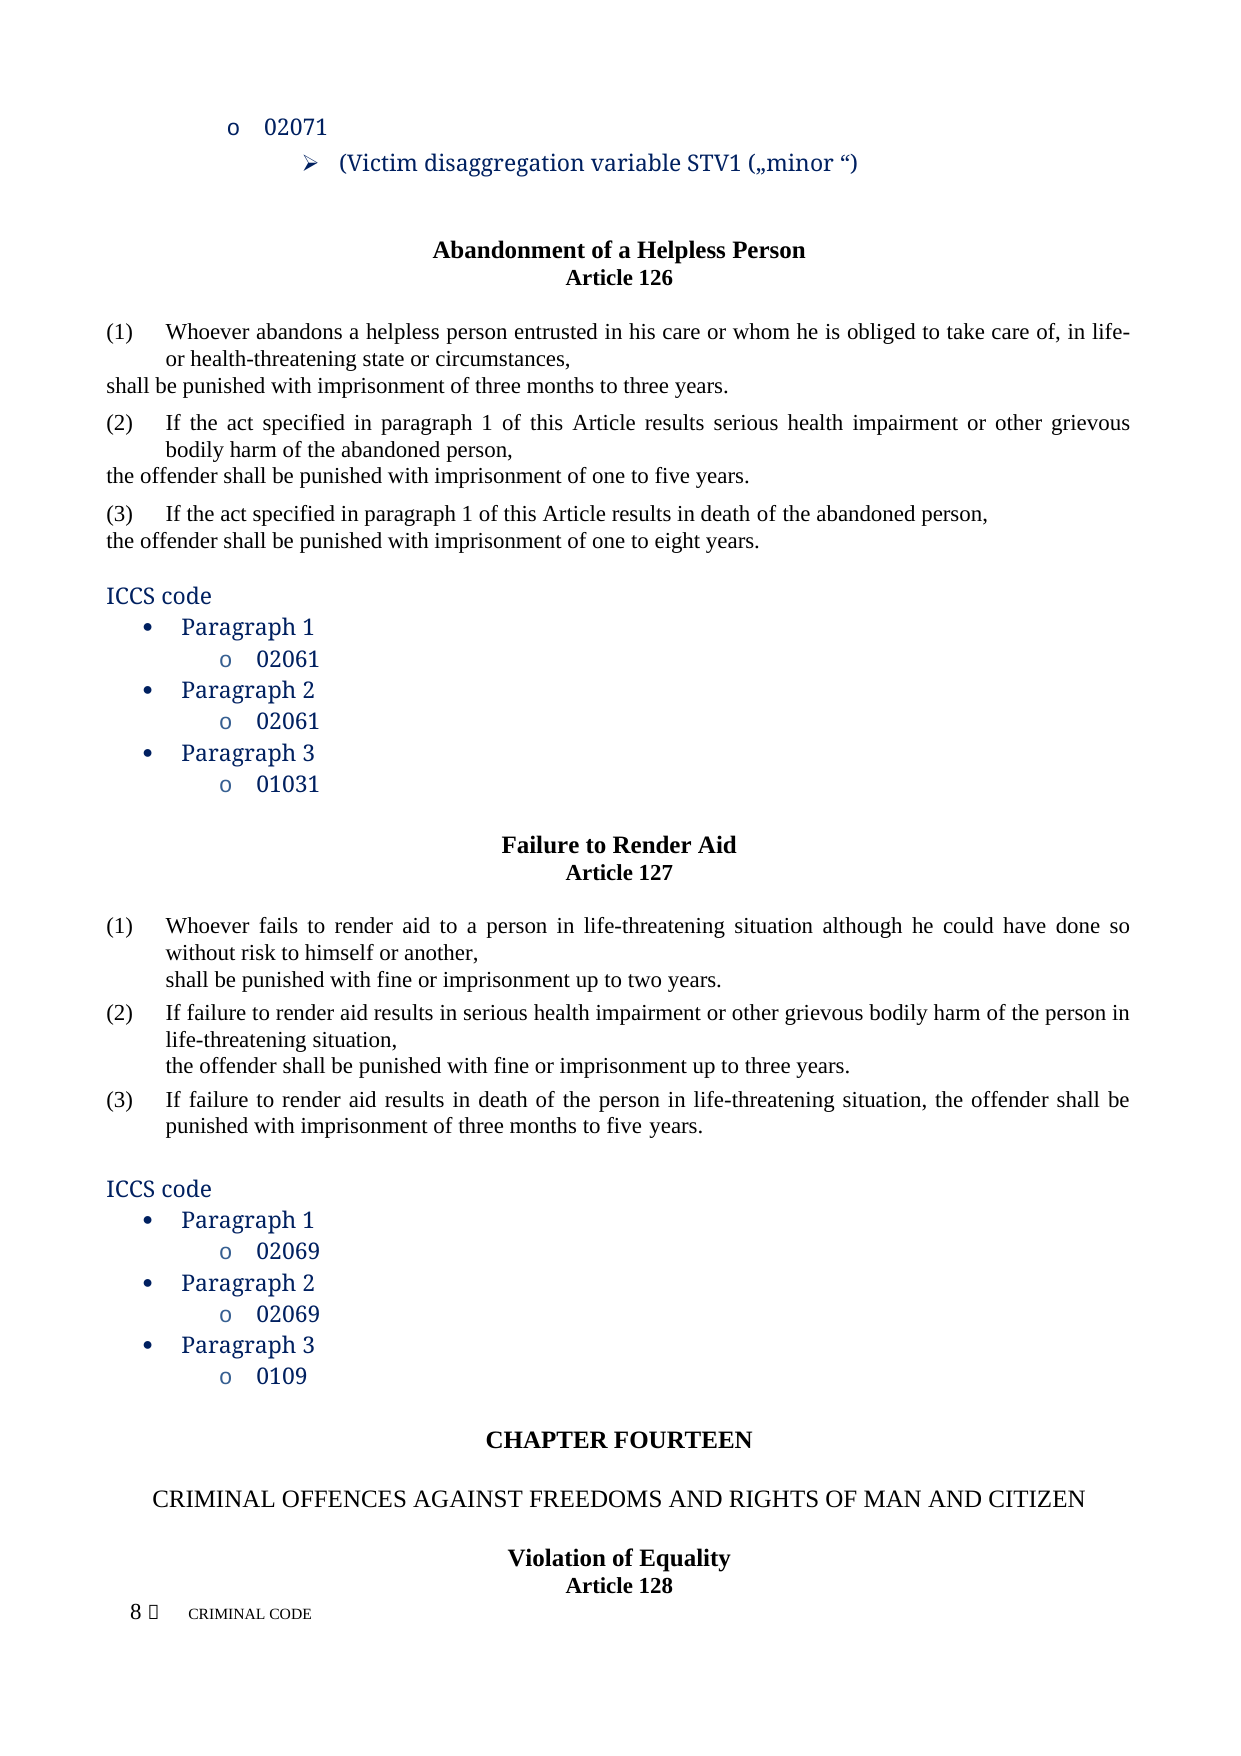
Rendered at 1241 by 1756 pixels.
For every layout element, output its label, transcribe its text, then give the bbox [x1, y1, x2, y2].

text the offender shall be punished with imprisonment of one to eight years. [106, 527, 1132, 553]
text Article 128 [106, 1572, 1132, 1598]
text the offender shall be punished with imprisonment of one to five years. [106, 463, 1132, 489]
text shall be punished with fine or imprisonment up to two years. [165, 966, 1132, 992]
text ICCS code [106, 1173, 1132, 1204]
list 0109 [219, 1360, 1132, 1392]
list Paragraph 3 [144, 736, 1132, 768]
list 01031 [219, 768, 1132, 799]
list (Victim disaggregation variable STV1 („minor “) [301, 146, 1132, 178]
subtitle CRIMINAL OFFENCES AGAINST FREEDOMS AND RIGHTS OF MAN AND CITIZEN [106, 1484, 1132, 1512]
list Paragraph 2 [144, 674, 1132, 705]
list 02061 [219, 642, 1132, 674]
subtitle CHAPTER FOURTEEN [106, 1425, 1132, 1454]
text Violation of Equality [106, 1543, 1132, 1572]
list Whoever abandons a helpless person entrusted in his care or whom he is obliged to take care of, in life- or health-threatening state or circumstances, [106, 318, 1132, 371]
list Whoever fails to render aid to a person in life-threatening situation although he could have done so without risk to himself or another, [106, 913, 1132, 966]
list 02069 [219, 1235, 1132, 1266]
list Paragraph 1 [144, 1204, 1132, 1235]
list 02071 [226, 110, 1132, 142]
text Article 127 [106, 858, 1132, 885]
text ICCS code [106, 580, 1132, 611]
text the offender shall be punished with fine or imprisonment up to three years. [165, 1053, 1132, 1079]
list If the act specified in paragraph 1 of this Article results serious health impairment or other grievous bodily harm of the abandoned person, [106, 409, 1132, 462]
text Failure to Render Aid [106, 830, 1132, 858]
list If failure to render aid results in serious health impairment or other grievous bodily harm of the person in life-threatening situation, [106, 999, 1132, 1052]
list Paragraph 1 [144, 611, 1132, 642]
list Paragraph 2 [144, 1266, 1132, 1298]
text shall be punished with imprisonment of three months to three years. [106, 372, 1132, 398]
text Article 126 [106, 264, 1132, 291]
list 02061 [219, 705, 1132, 736]
list If failure to render aid results in death of the person in life-threatening situation, the offender shall be punished with imprisonment of three months to five years. [106, 1086, 1132, 1139]
list Paragraph 3 [144, 1329, 1132, 1360]
list 02069 [219, 1298, 1132, 1329]
text Abandonment of a Helpless Person [106, 236, 1132, 264]
list If the act specified in paragraph 1 of this Article results in death of the abandoned person, [106, 500, 1132, 526]
